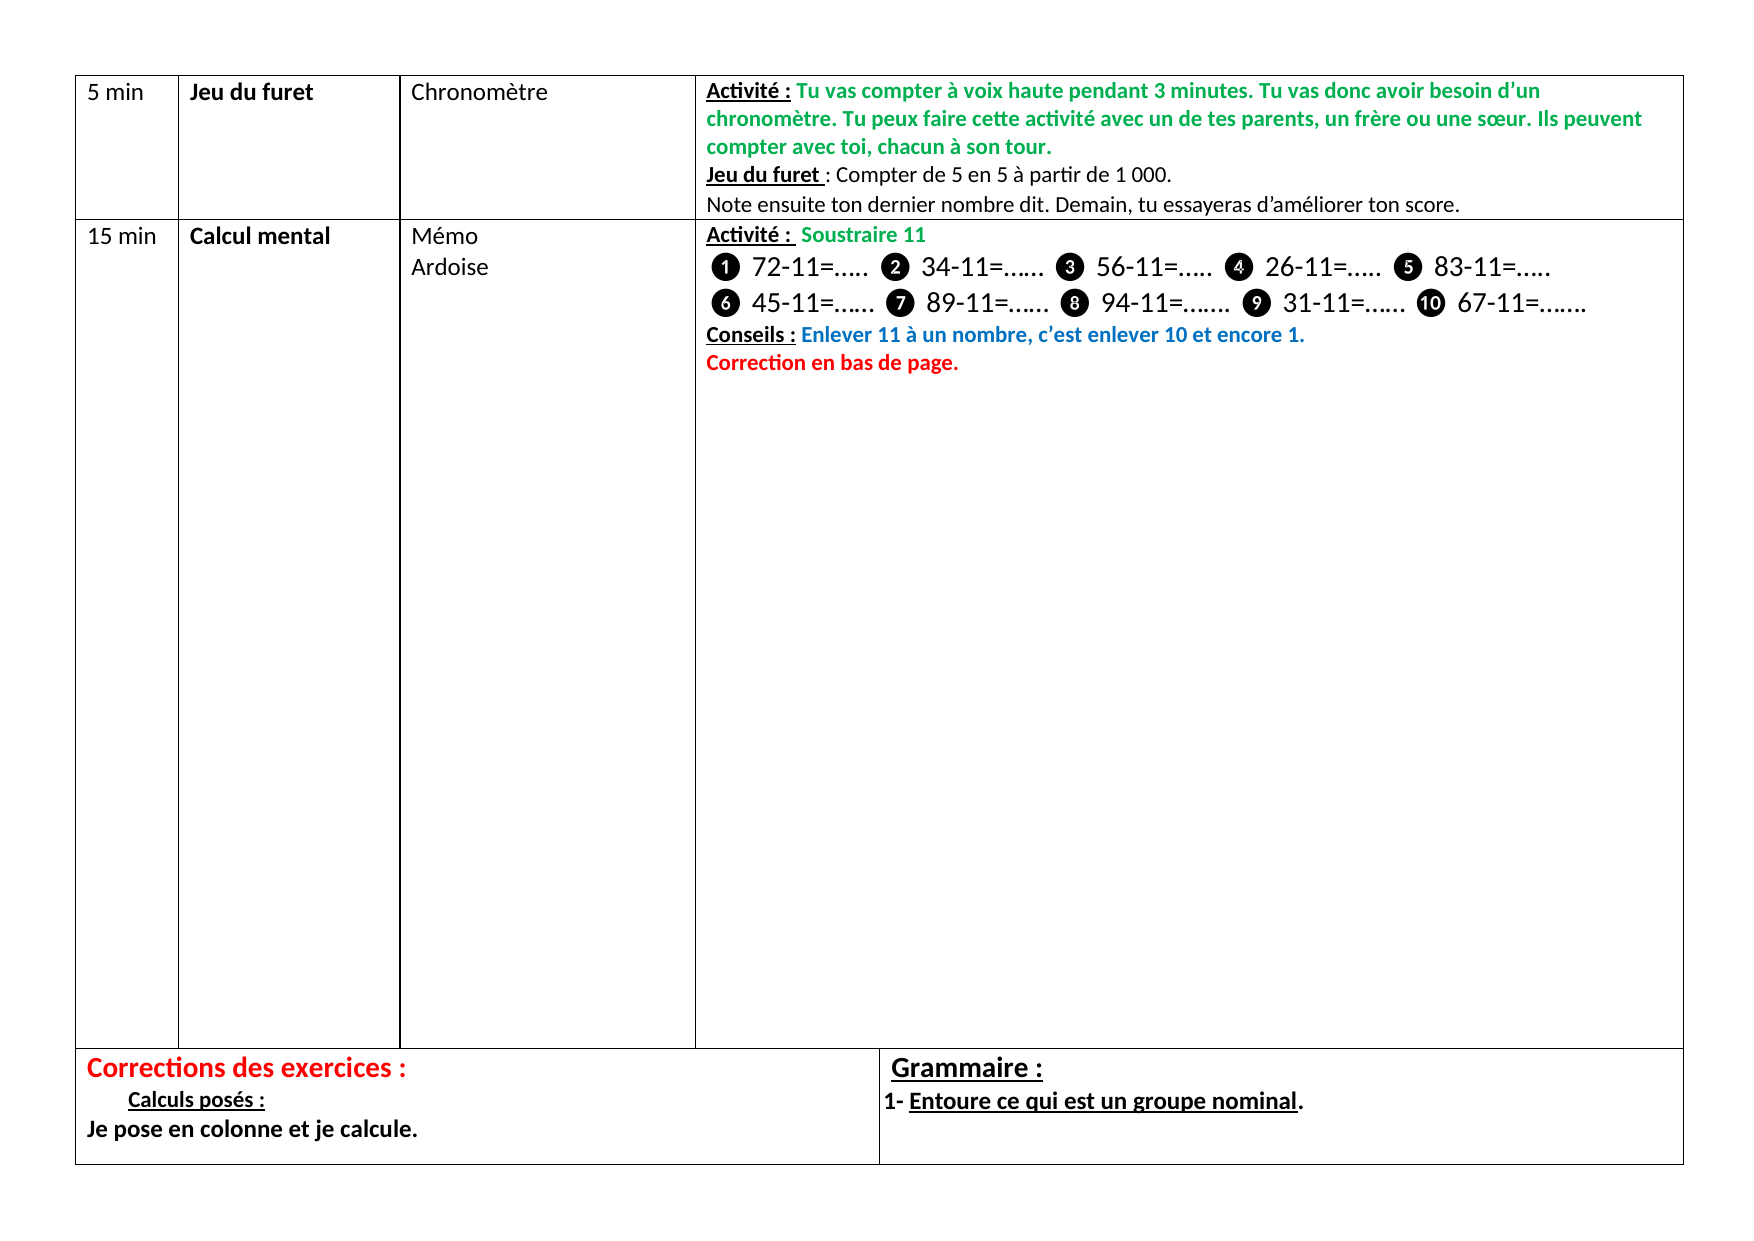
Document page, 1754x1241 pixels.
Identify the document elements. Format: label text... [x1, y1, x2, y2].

table_cell Chronomètre [401, 76, 695, 219]
table_cell Activité : Soustraire 11 ❶ 72-11=….. ❷ 34-11=…… ❸ 56-11=….. ❹ 26-11=….. ❺ 83-11=….. ❻ 45-11=…… ❼ 89-11=…… ❽ 94-11=……. ❾ 31-11=…… ❿ 67-11=……. Conseils : Enlever 11 à un nombre, c’est enlever 10 et encore 1. Correction en bas de page. [696, 220, 1683, 1048]
table_cell Jeu du furet [179, 76, 399, 219]
table_cell 15 min [76, 220, 178, 1048]
table_cell Calcul mental [179, 220, 399, 1048]
table_cell Activité : Tu vas compter à voix haute pendant 3 minutes. Tu vas donc avoir besoin d’un chronomètre. Tu peux faire cette activité avec un de tes parents, un frère ou une sœur. Ils peuvent compter avec toi, chacun à son tour. Jeu du furet : Compter de 5 en 5 à partir de 1 000. Note ensuite ton dernier nombre dit. Demain, tu essayeras d’améliorer ton score. [696, 76, 1683, 219]
table_cell Mémo Ardoise [401, 220, 695, 1048]
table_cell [76, 1049, 879, 1164]
table_cell 5 min [76, 76, 178, 219]
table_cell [880, 1049, 1683, 1164]
